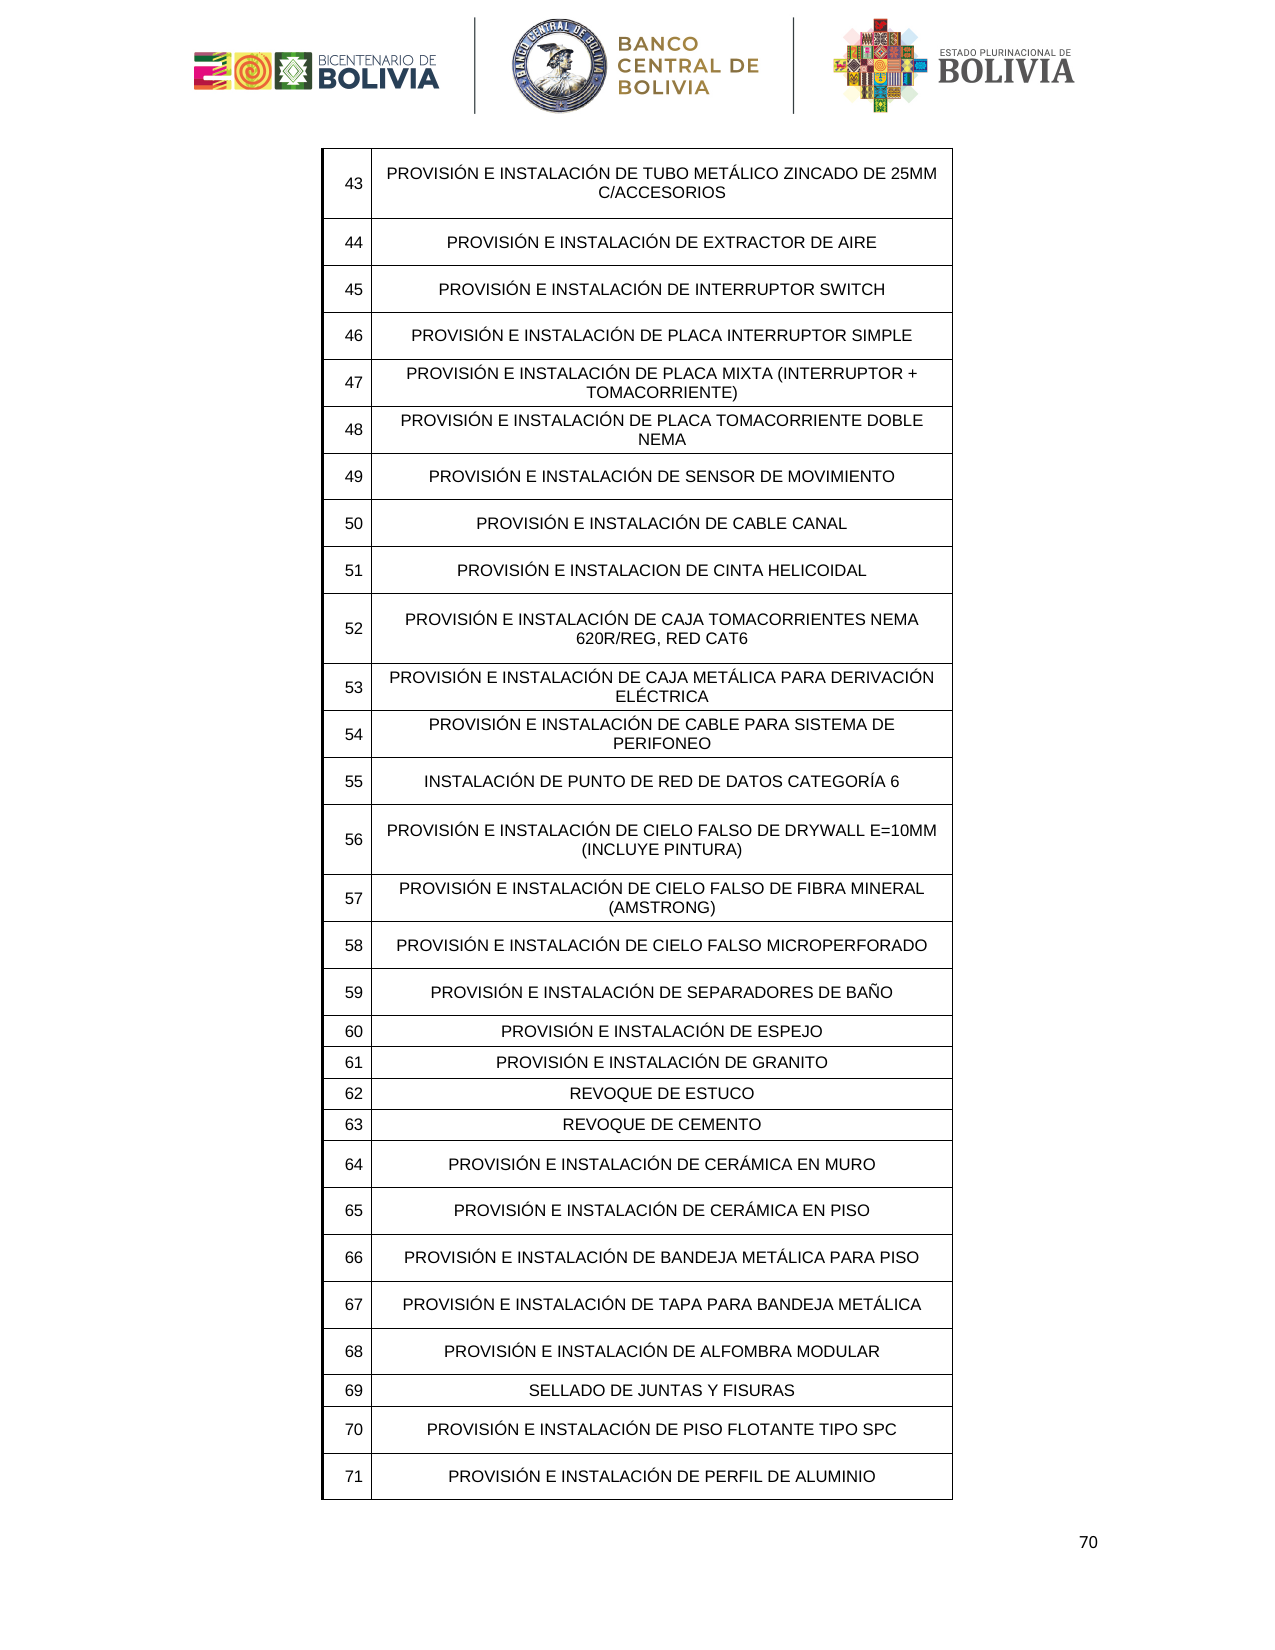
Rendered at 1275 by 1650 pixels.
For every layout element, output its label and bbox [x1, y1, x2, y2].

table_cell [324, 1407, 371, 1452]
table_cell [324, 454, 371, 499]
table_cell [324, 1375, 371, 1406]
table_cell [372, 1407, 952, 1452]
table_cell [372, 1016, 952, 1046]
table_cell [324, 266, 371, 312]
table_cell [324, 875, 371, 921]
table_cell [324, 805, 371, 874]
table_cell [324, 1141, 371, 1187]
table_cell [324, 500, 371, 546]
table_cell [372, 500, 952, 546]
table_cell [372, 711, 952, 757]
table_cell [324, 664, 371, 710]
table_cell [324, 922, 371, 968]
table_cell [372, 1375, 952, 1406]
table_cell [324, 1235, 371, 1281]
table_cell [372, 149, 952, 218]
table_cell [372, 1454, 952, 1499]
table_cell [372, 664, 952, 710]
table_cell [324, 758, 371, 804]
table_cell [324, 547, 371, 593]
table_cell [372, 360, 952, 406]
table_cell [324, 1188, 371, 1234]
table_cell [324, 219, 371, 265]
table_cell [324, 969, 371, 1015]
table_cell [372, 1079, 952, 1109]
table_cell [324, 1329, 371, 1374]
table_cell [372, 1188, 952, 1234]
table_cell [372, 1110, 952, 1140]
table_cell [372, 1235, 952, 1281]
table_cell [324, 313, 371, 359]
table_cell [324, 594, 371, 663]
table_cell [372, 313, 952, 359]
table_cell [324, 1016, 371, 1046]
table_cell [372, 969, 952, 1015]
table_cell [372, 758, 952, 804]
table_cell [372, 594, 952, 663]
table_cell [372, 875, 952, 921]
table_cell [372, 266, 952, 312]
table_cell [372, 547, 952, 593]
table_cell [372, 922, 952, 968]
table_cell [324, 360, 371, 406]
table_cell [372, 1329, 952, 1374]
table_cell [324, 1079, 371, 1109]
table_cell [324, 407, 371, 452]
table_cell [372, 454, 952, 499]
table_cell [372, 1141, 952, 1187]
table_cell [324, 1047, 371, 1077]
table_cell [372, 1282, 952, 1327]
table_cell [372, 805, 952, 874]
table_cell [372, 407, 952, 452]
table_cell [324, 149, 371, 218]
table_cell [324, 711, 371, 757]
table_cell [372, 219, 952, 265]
picture [0, 1, 1272, 117]
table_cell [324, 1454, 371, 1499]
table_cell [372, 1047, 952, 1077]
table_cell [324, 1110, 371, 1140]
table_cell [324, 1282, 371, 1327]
